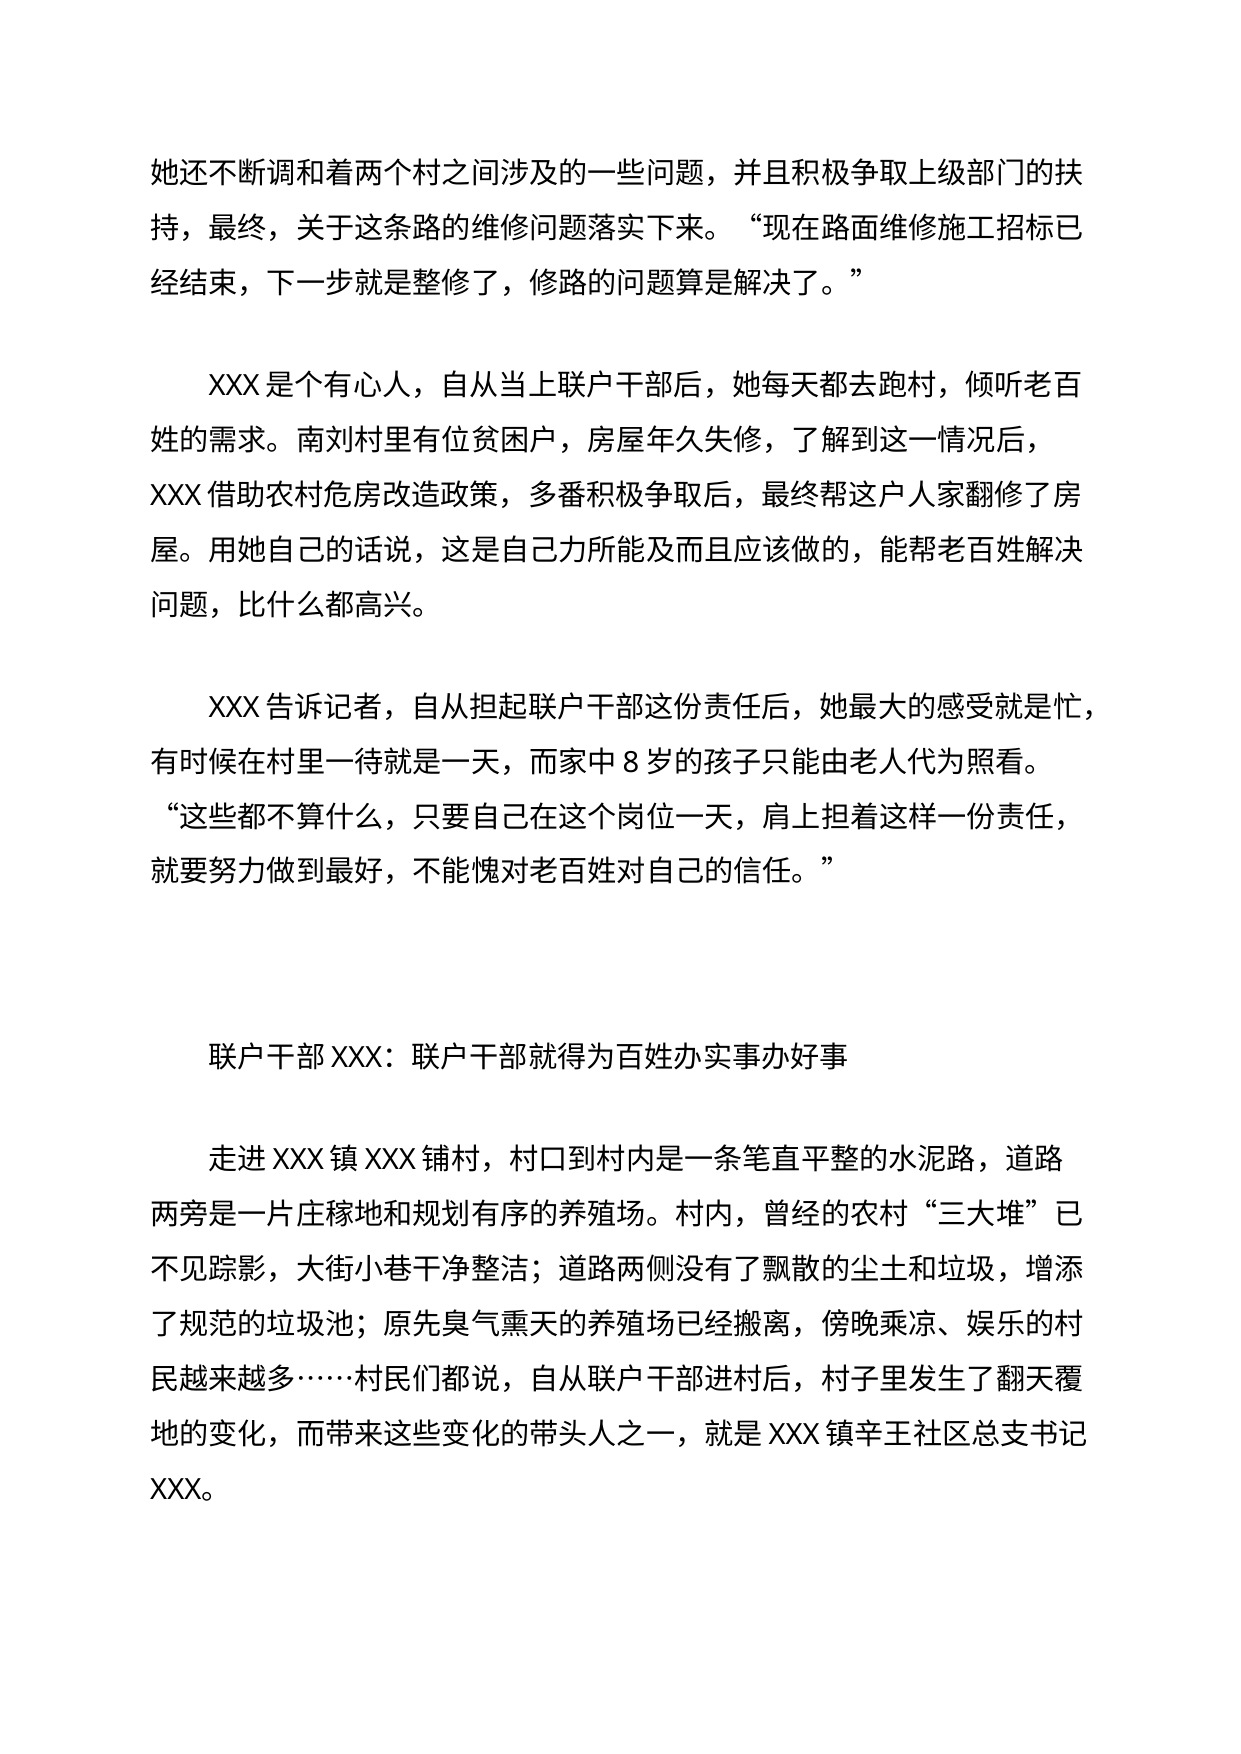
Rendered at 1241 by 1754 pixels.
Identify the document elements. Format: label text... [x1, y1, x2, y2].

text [150, 150, 1090, 302]
text XXX是个有心人，自从当上联户干部后，她每天都去跑村，倾听老百姓的需求。南刘村里有位贫困户，房屋年久失修，了解到这一情况后，XXX借助农村危房改造政策，多番积极争取后，最终帮这户人家翻修了房屋。用她自己的话说，这是自己力所能及而且应该做的，能帮老百姓解决问题，比什么都高兴。 [150, 362, 1090, 624]
text 走进XXX镇XXX铺村，村口到村内是一条笔直平整的水泥路，道路两旁是一片庄稼地和规划有序的养殖场。村内，曾经的农村“三大堆”已不见踪影，大街小巷干净整洁；道路两侧没有了飘散的尘土和垃圾，增添了规范的垃圾池；原先臭气熏天的养殖场已经搬离，傍晚乘凉、娱乐的村民越来越多……村民们都说，自从联户干部进村后，村子里发生了翻天覆地的变化，而带来这些变化的带头人之一，就是XXX镇辛王社区总支书记XXX。 [150, 1136, 1090, 1508]
text 联户干部XXX：联户干部就得为百姓办实事办好事 [150, 1034, 1090, 1076]
text XXX告诉记者，自从担起联户干部这份责任后，她最大的感受就是忙，有时候在村里一待就是一天，而家中8岁的孩子只能由老人代为照看。“这些都不算什么，只要自己在这个岗位一天，肩上担着这样一份责任，就要努力做到最好，不能愧对老百姓对自己的信任。” [150, 683, 1090, 890]
